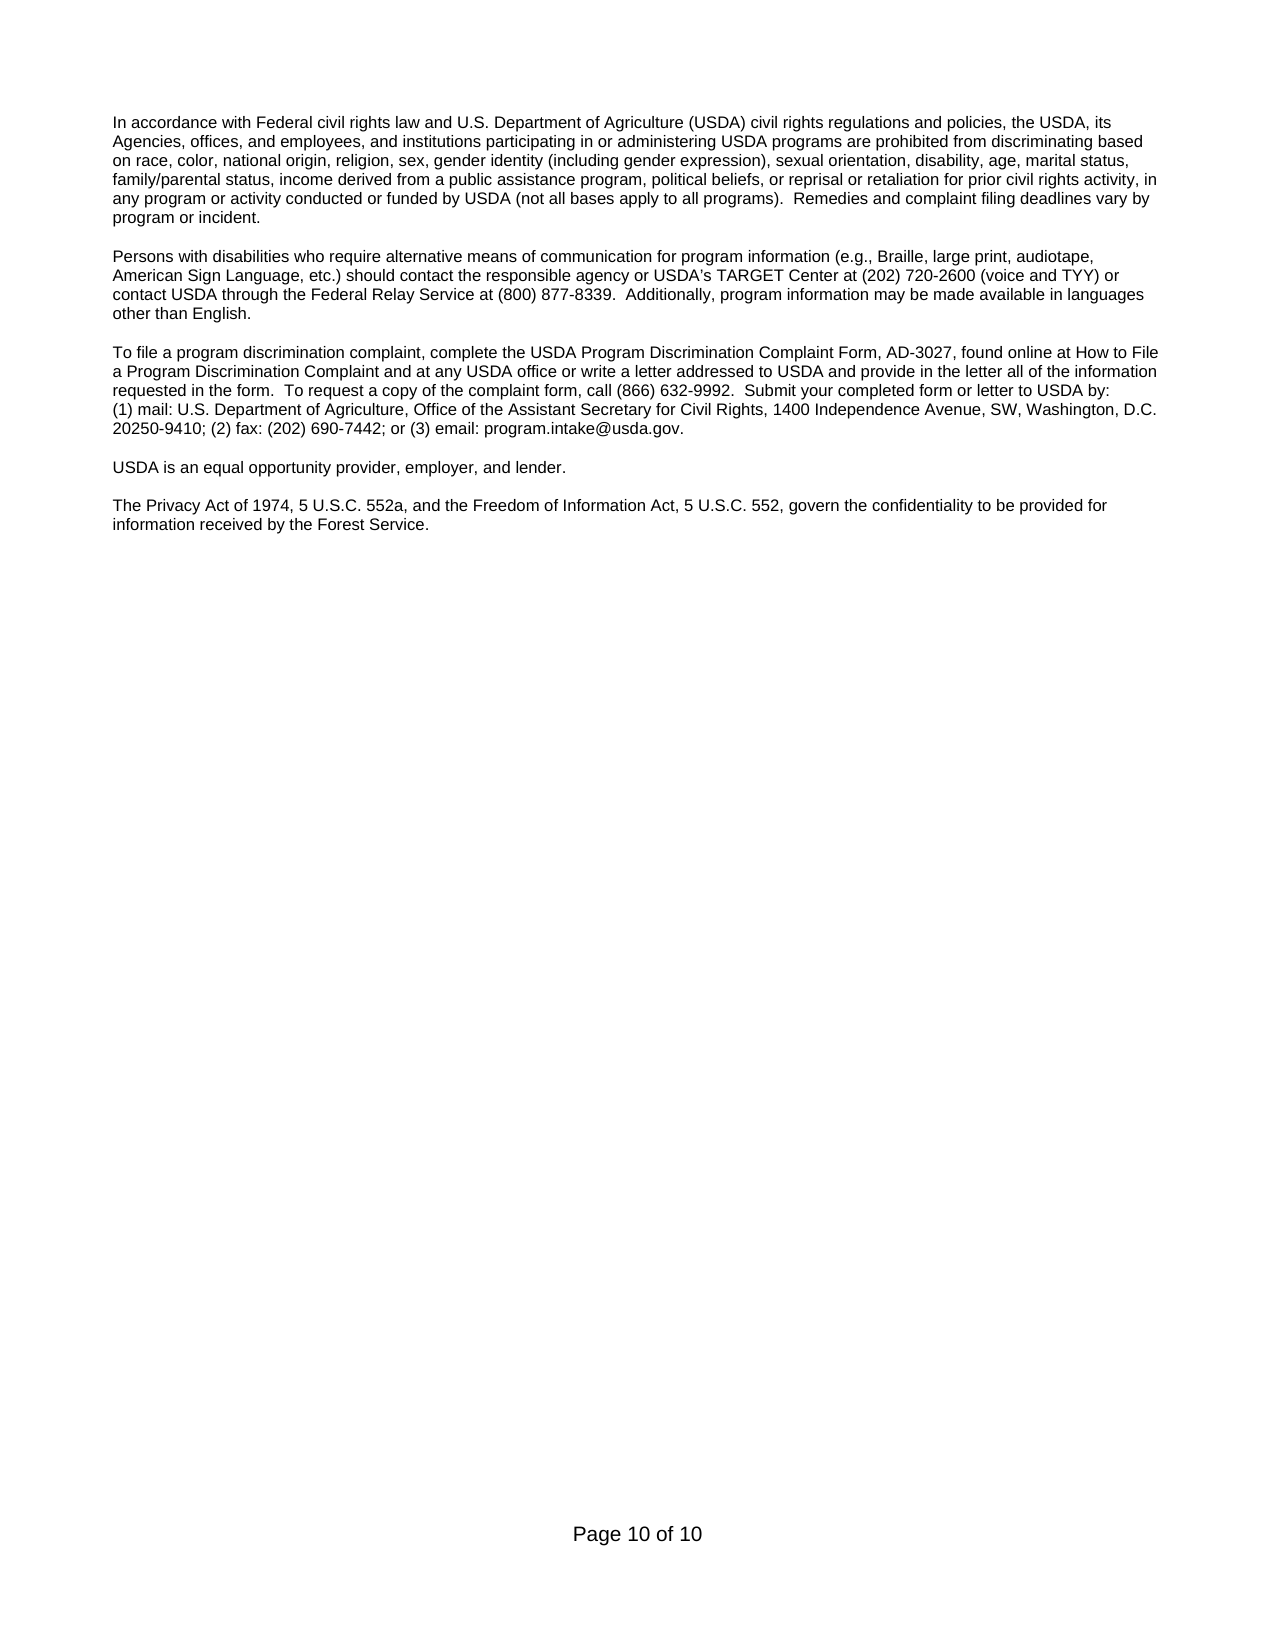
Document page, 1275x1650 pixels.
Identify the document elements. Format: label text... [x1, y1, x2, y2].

text (1) mail: U.S. Department of Agriculture, Office of the Assistant Secretary for Civil Rights, 1400 Independence Avenue, SW, Washington, D.C. 20250-9410; (2) fax: (202) 690-7442; or (3) email: program.intake@usda.gov. [112, 400, 1162, 438]
text In accordance with Federal civil rights law and U.S. Department of Agriculture (USDA) civil rights regulations and policies, the USDA, its Agencies, offices, and employees, and institutions participating in or administering USDA programs are prohibited from discriminating based on race, color, national origin, religion, sex, gender identity (including gender expression), sexual orientation, disability, age, marital status, family/parental status, income derived from a public assistance program, political beliefs, or reprisal or retaliation for prior civil rights activity, in any program or activity conducted or funded by USDA (not all bases apply to all programs). Remedies and complaint filing deadlines vary by program or incident. [112, 112, 1162, 227]
text The Privacy Act of 1974, 5 U.S.C. 552a, and the Freedom of Information Act, 5 U.S.C. 552, govern the confidentiality to be provided for information received by the Forest Service. [112, 496, 1162, 534]
text Persons with disabilities who require alternative means of communication for program information (e.g., Braille, large print, audiotape, American Sign Language, etc.) should contact the responsible agency or USDA’s TARGET Center at (202) 720-2600 (voice and TYY) or contact USDA through the Federal Relay Service at (800) 877-8339. Additionally, program information may be made available in languages other than English. [112, 247, 1162, 323]
text To file a program discrimination complaint, complete the USDA Program Discrimination Complaint Form, AD-3027, found online at How to File a Program Discrimination Complaint and at any USDA office or write a letter addressed to USDA and provide in the letter all of the information requested in the form. To request a copy of the complaint form, call (866) 632-9992. Submit your completed form or letter to USDA by: [112, 342, 1162, 400]
text USDA is an equal opportunity provider, employer, and lender. [112, 457, 1162, 477]
